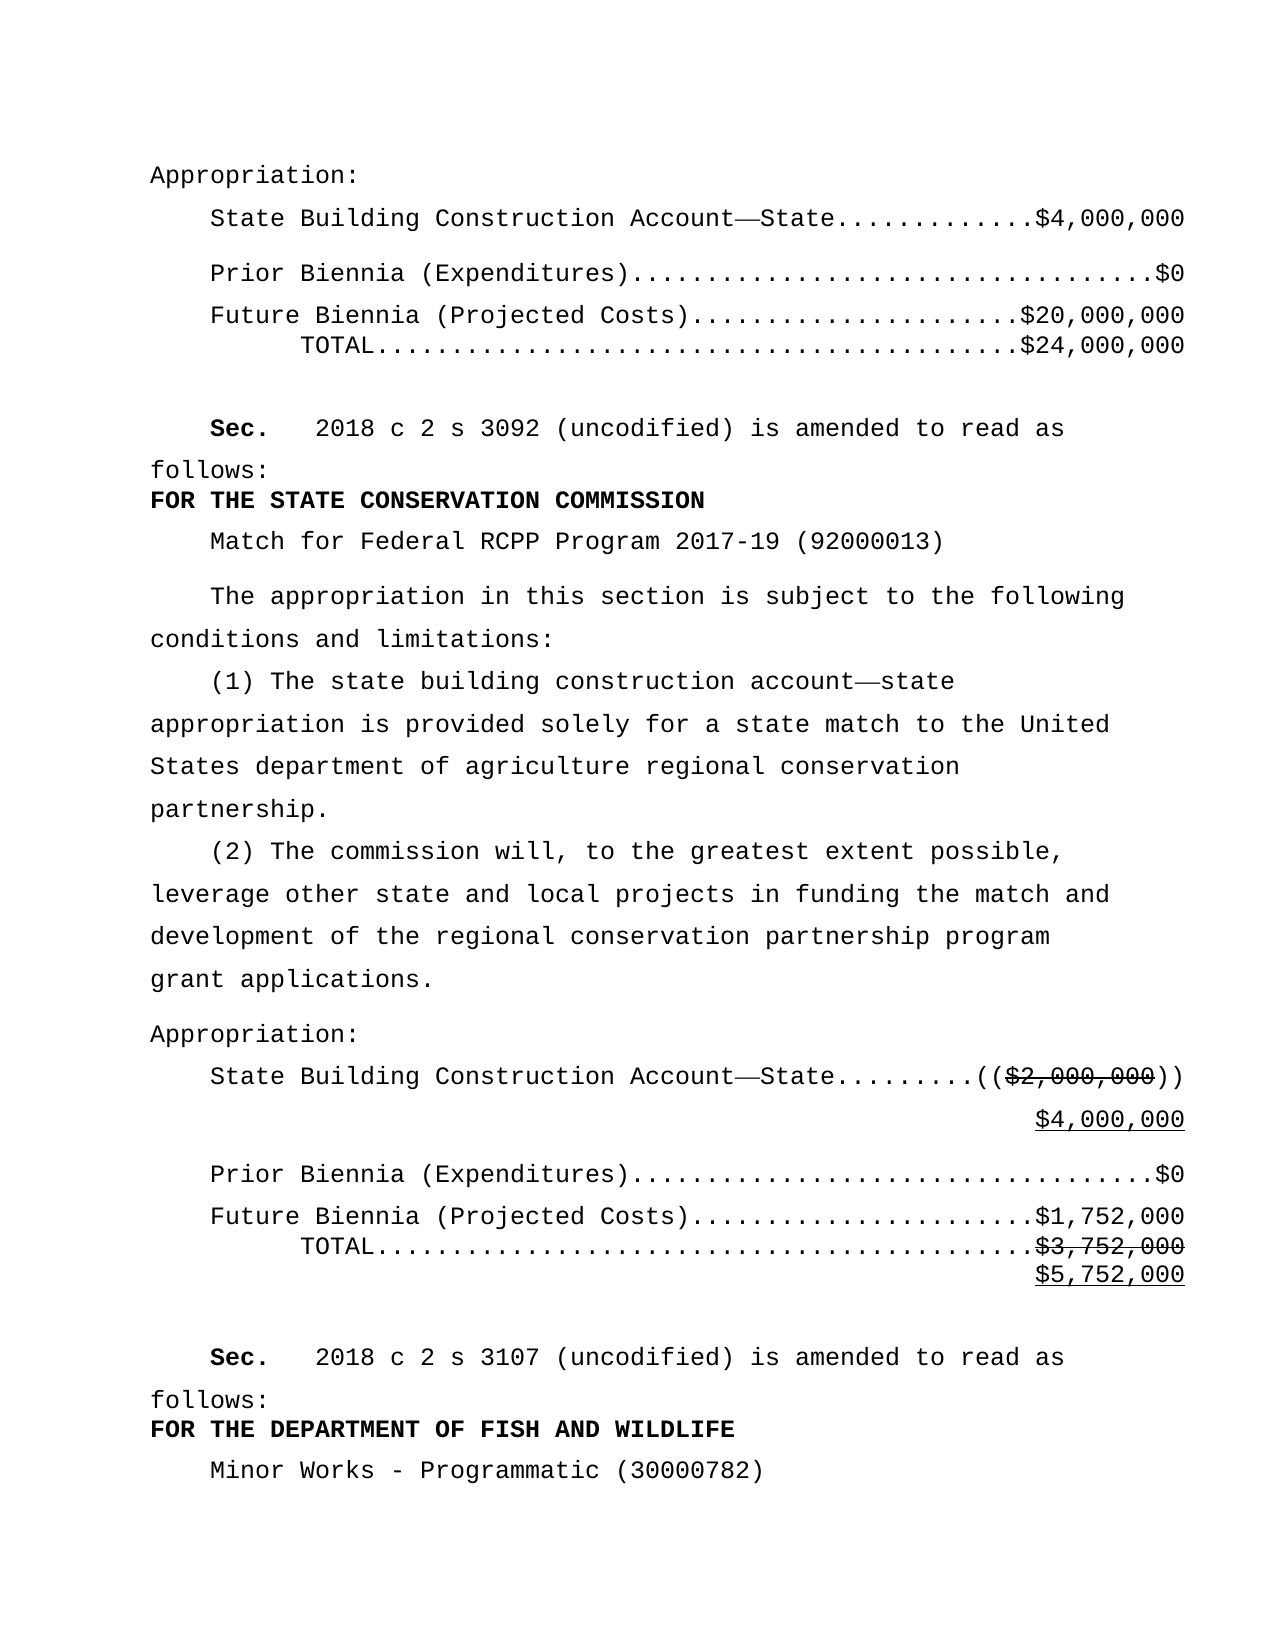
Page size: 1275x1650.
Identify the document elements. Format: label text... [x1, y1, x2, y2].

text Minor Works - Programmatic (30000782) [150, 1445, 1125, 1487]
text Future Biennia (Projected Costs) $1,752,000 [150, 1191, 1125, 1233]
text Prior Biennia (Expenditures) $0 [150, 1148, 1125, 1191]
text FOR THE DEPARTMENT OF FISH AND WILDLIFE [150, 1417, 1125, 1445]
text The appropriation in this section is subject to the following conditions and limitations: [150, 571, 1125, 656]
text TOTAL $3,752,000 [150, 1233, 1125, 1262]
text $5,752,000 [150, 1262, 1125, 1290]
text Future Biennia (Projected Costs) $20,000,000 [150, 290, 1125, 332]
text TOTAL $24,000,000 [150, 332, 1125, 361]
text Sec. 2018 c 2 s 3107 (uncodified) is amended to read as follows: [150, 1332, 1125, 1417]
text $4,000,000 [150, 1093, 1125, 1136]
text State Building Construction Account—State (($2,000,000)) [150, 1051, 1125, 1093]
text Appropriation: [150, 150, 1125, 192]
text Appropriation: [150, 1008, 1125, 1051]
text (1) The state building construction account—state appropriation is provided solely for a state match to the United States department of agriculture regional conservation partnership. [150, 656, 1125, 826]
text Prior Biennia (Expenditures) $0 [150, 247, 1125, 290]
text Sec. 2018 c 2 s 3092 (uncodified) is amended to read as follows: [150, 402, 1125, 487]
text Match for Federal RCPP Program 2017-19 (92000013) [150, 516, 1125, 558]
text FOR THE STATE CONSERVATION COMMISSION [150, 487, 1125, 516]
text (2) The commission will, to the greatest extent possible, leverage other state and local projects in funding the match and development of the regional conservation partnership program grant applications. [150, 826, 1125, 996]
text State Building Construction Account—State $4,000,000 [150, 192, 1125, 235]
